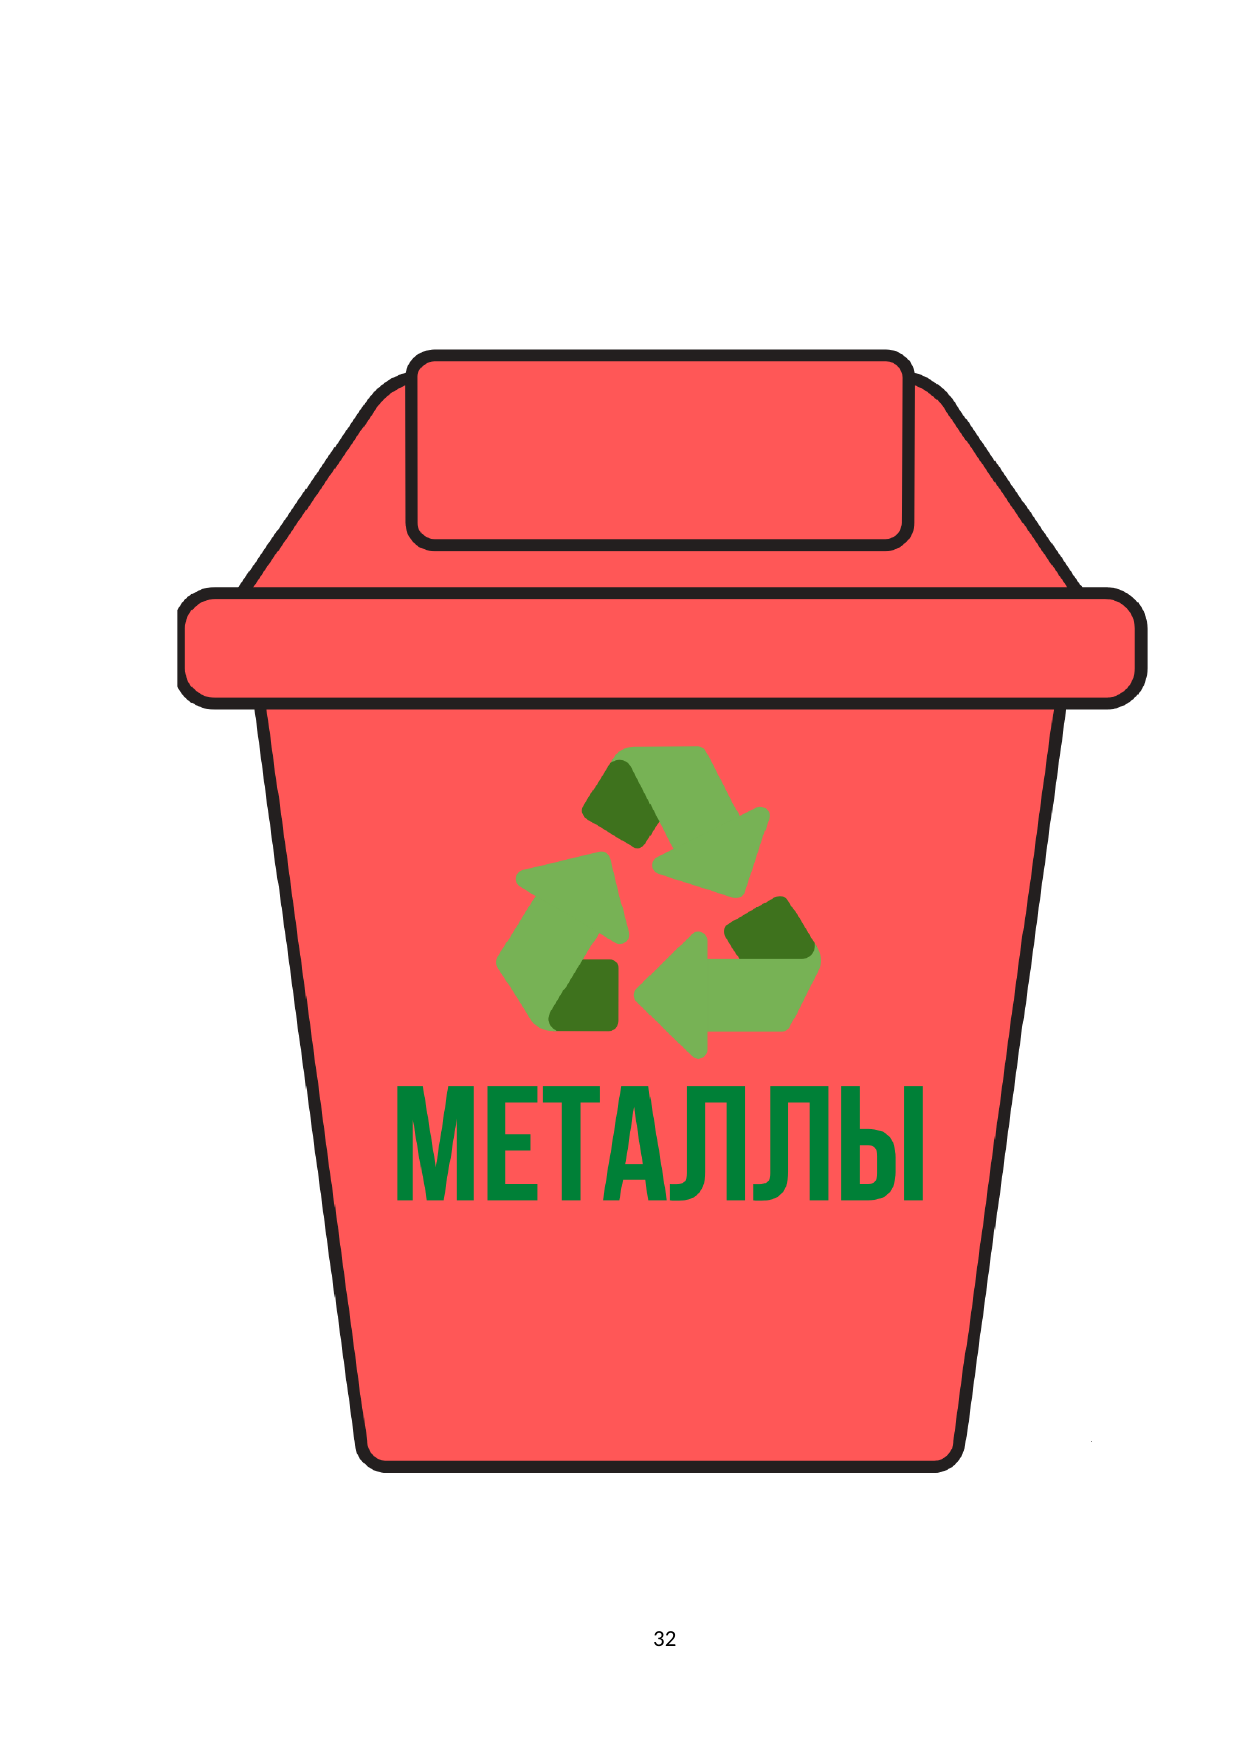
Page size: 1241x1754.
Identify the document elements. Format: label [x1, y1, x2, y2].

picture [177, 333, 1152, 1481]
